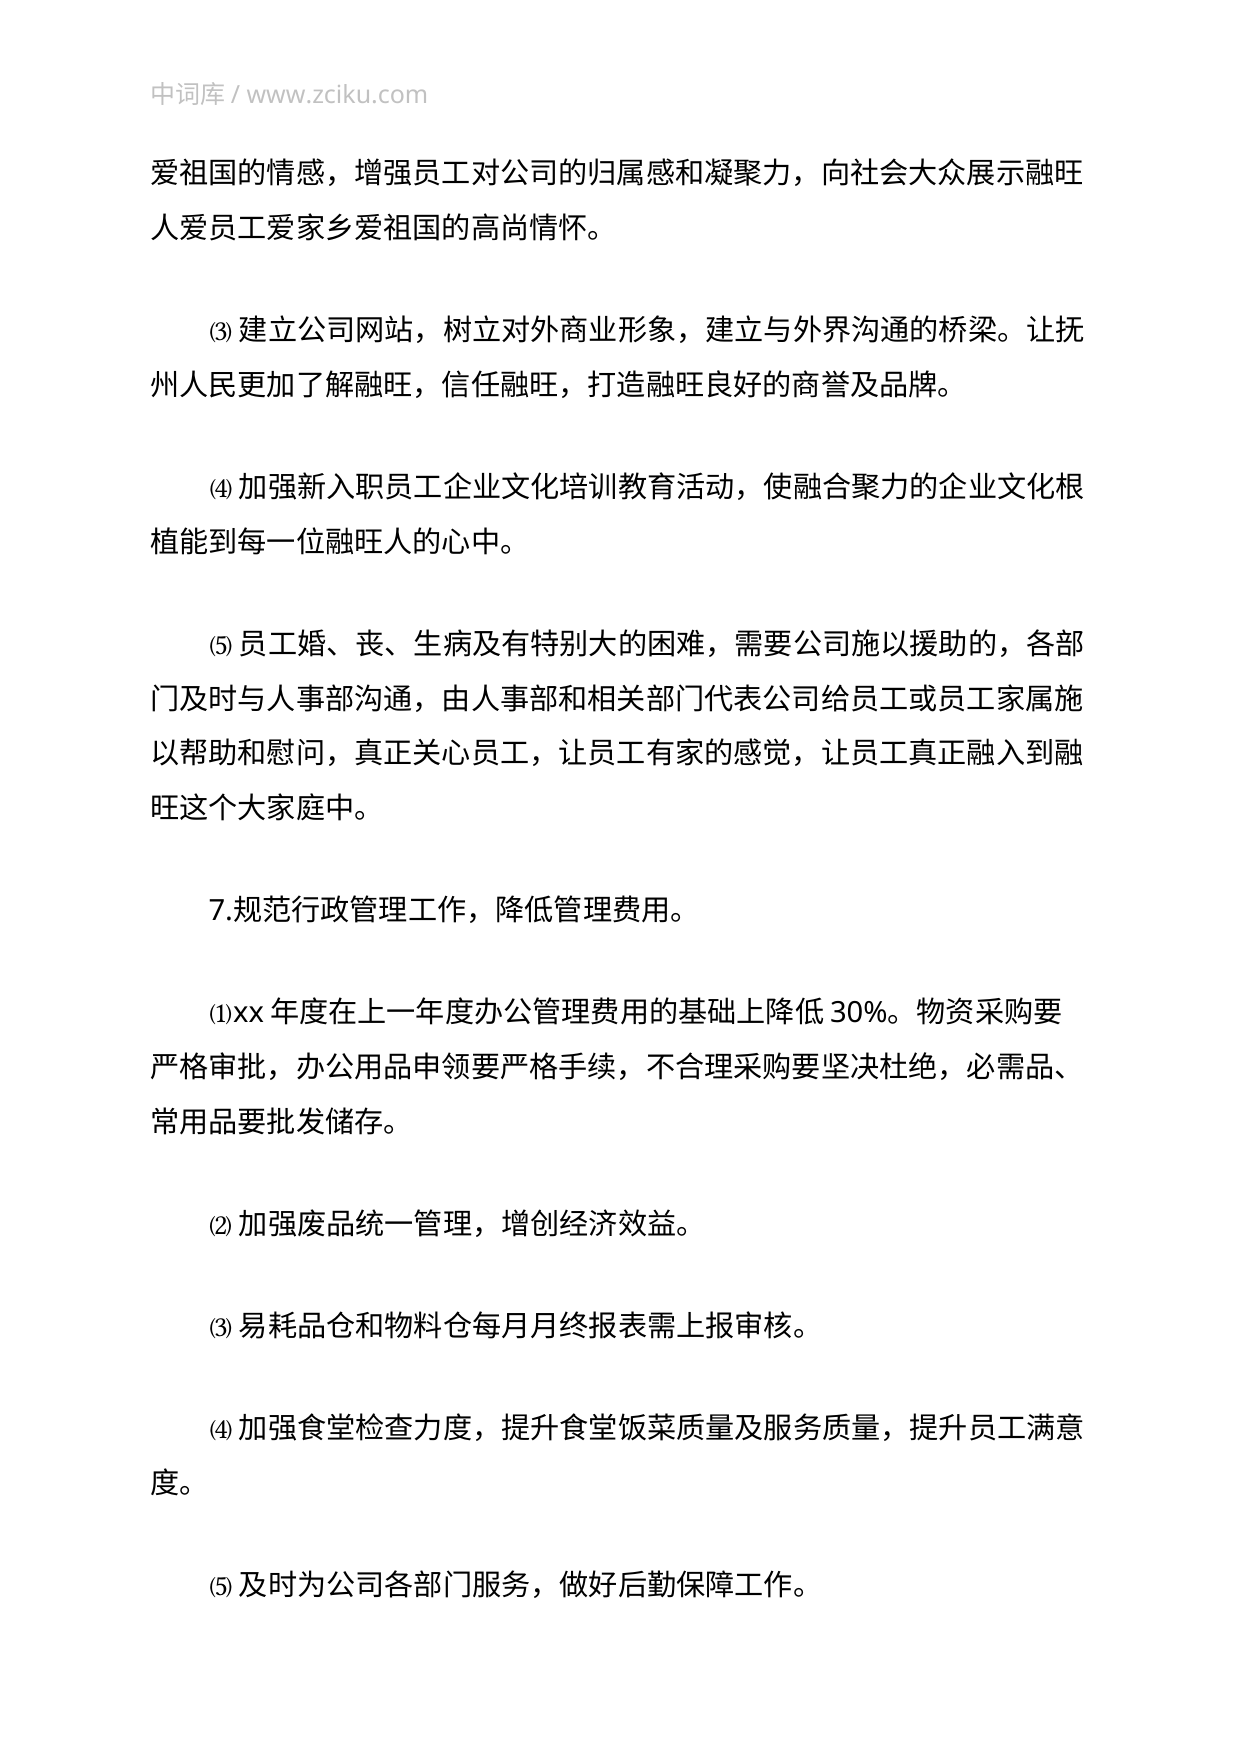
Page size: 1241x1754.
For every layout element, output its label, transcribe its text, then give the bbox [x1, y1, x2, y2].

text ⑷加强新入职员工企业文化培训教育活动，使融合聚力的企业文化根植能到每一位融旺人的心中。 [150, 463, 1090, 561]
text ⑴xx年度在上一年度办公管理费用的基础上降低30%。物资采购要严格审批，办公用品申领要严格手续，不合理采购要坚决杜绝，必需品、常用品要批发储存。 [150, 989, 1090, 1141]
text 7.规范行政管理工作，降低管理费用。 [150, 887, 1090, 929]
text ⑸员工婚、丧、生病及有特别大的困难，需要公司施以援助的，各部门及时与人事部沟通，由人事部和相关部门代表公司给员工或员工家属施以帮助和慰问，真正关心员工，让员工有家的感觉，让员工真正融入到融旺这个大家庭中。 [150, 620, 1090, 827]
text ⑸及时为公司各部门服务，做好后勤保障工作。 [150, 1561, 1090, 1603]
text ⑵加强废品统一管理，增创经济效益。 [150, 1200, 1090, 1243]
text ⑶易耗品仓和物料仓每月月终报表需上报审核。 [150, 1302, 1090, 1345]
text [150, 150, 1090, 247]
text ⑶建立公司网站，树立对外商业形象，建立与外界沟通的桥梁。让抚州人民更加了解融旺，信任融旺，打造融旺良好的商誉及品牌。 [150, 307, 1090, 404]
text ⑷加强食堂检查力度，提升食堂饭菜质量及服务质量，提升员工满意度。 [150, 1404, 1090, 1502]
